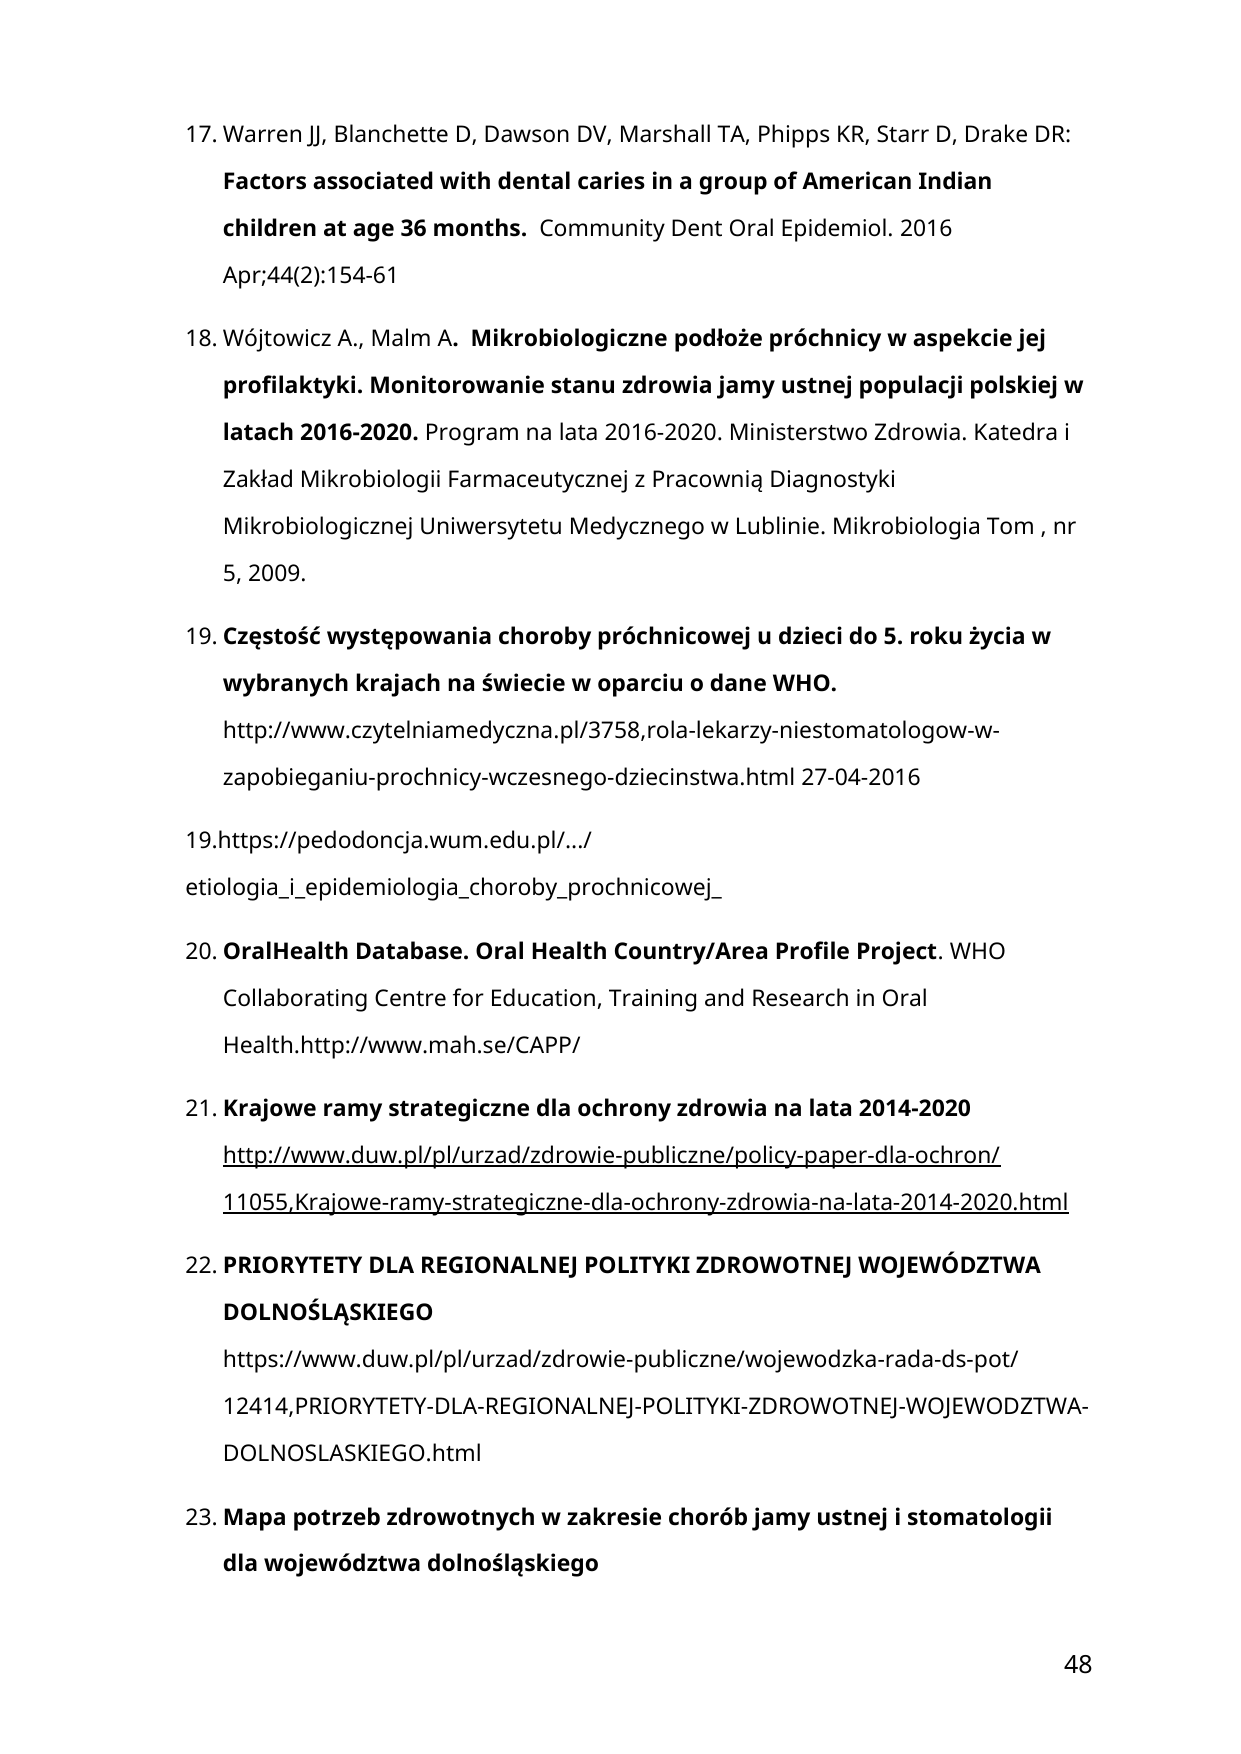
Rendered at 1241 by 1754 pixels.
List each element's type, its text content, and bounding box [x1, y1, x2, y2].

list Wójtowicz A., Malm A. Mikrobiologiczne podłoże próchnicy w aspekcie jej profilaktyki. Monitorowanie stanu zdrowia jamy ustnej populacji polskiej w latach 2016-2020. Program na lata 2016-2020. Ministerstwo Zdrowia. Katedra i Zakład Mikrobiologii Farmaceutycznej z Pracownią Diagnostyki Mikrobiologicznej Uniwersytetu Medycznego w Lublinie. Mikrobiologia Tom , nr 5, 2009. [185, 322, 1093, 588]
list Warren JJ, Blanchette D, Dawson DV, Marshall TA, Phipps KR, Starr D, Drake DR: Factors associated with dental caries in a group of American Indian children at age 36 months. Community Dent Oral Epidemiol. 2016 Apr;44(2):154-61 [185, 118, 1093, 290]
list PRIORYTETY DLA REGIONALNEJ POLITYKI ZDROWOTNEJ WOJEWÓDZTWA DOLNOŚLĄSKIEGO https://www.duw.pl/pl/urzad/zdrowie-publiczne/wojewodzka-rada-ds-pot/12414,PRIORYTETY-DLA-REGIONALNEJ-POLITYKI-ZDROWOTNEJ-WOJEWODZTWA-DOLNOSLASKIEGO.html [185, 1249, 1093, 1468]
list Częstość występowania choroby próchnicowej u dzieci do 5. roku życia w wybranych krajach na świecie w oparciu o dane WHO. http://www.czytelniamedyczna.pl/3758,rola-lekarzy-niestomatologow-w-zapobieganiu-prochnicy-wczesnego-dziecinstwa.html 27-04-2016 [185, 620, 1093, 792]
list OralHealth Database. Oral Health Country/Area Profile Project. WHO Collaborating Centre for Education, Training and Research in Oral Health.http://www.mah.se/CAPP/ [185, 935, 1093, 1060]
text 19.https://pedodoncja.wum.edu.pl/.../etiologia_i_epidemiologia_choroby_prochnicowej_ [185, 824, 1093, 903]
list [185, 1501, 1093, 1579]
list Krajowe ramy strategiczne dla ochrony zdrowia na lata 2014-2020 http://www.duw.pl/pl/urzad/zdrowie-publiczne/policy-paper-dla-ochron/11055,Krajowe-ramy-strategiczne-dla-ochrony-zdrowia-na-lata-2014-2020.html [185, 1092, 1093, 1217]
